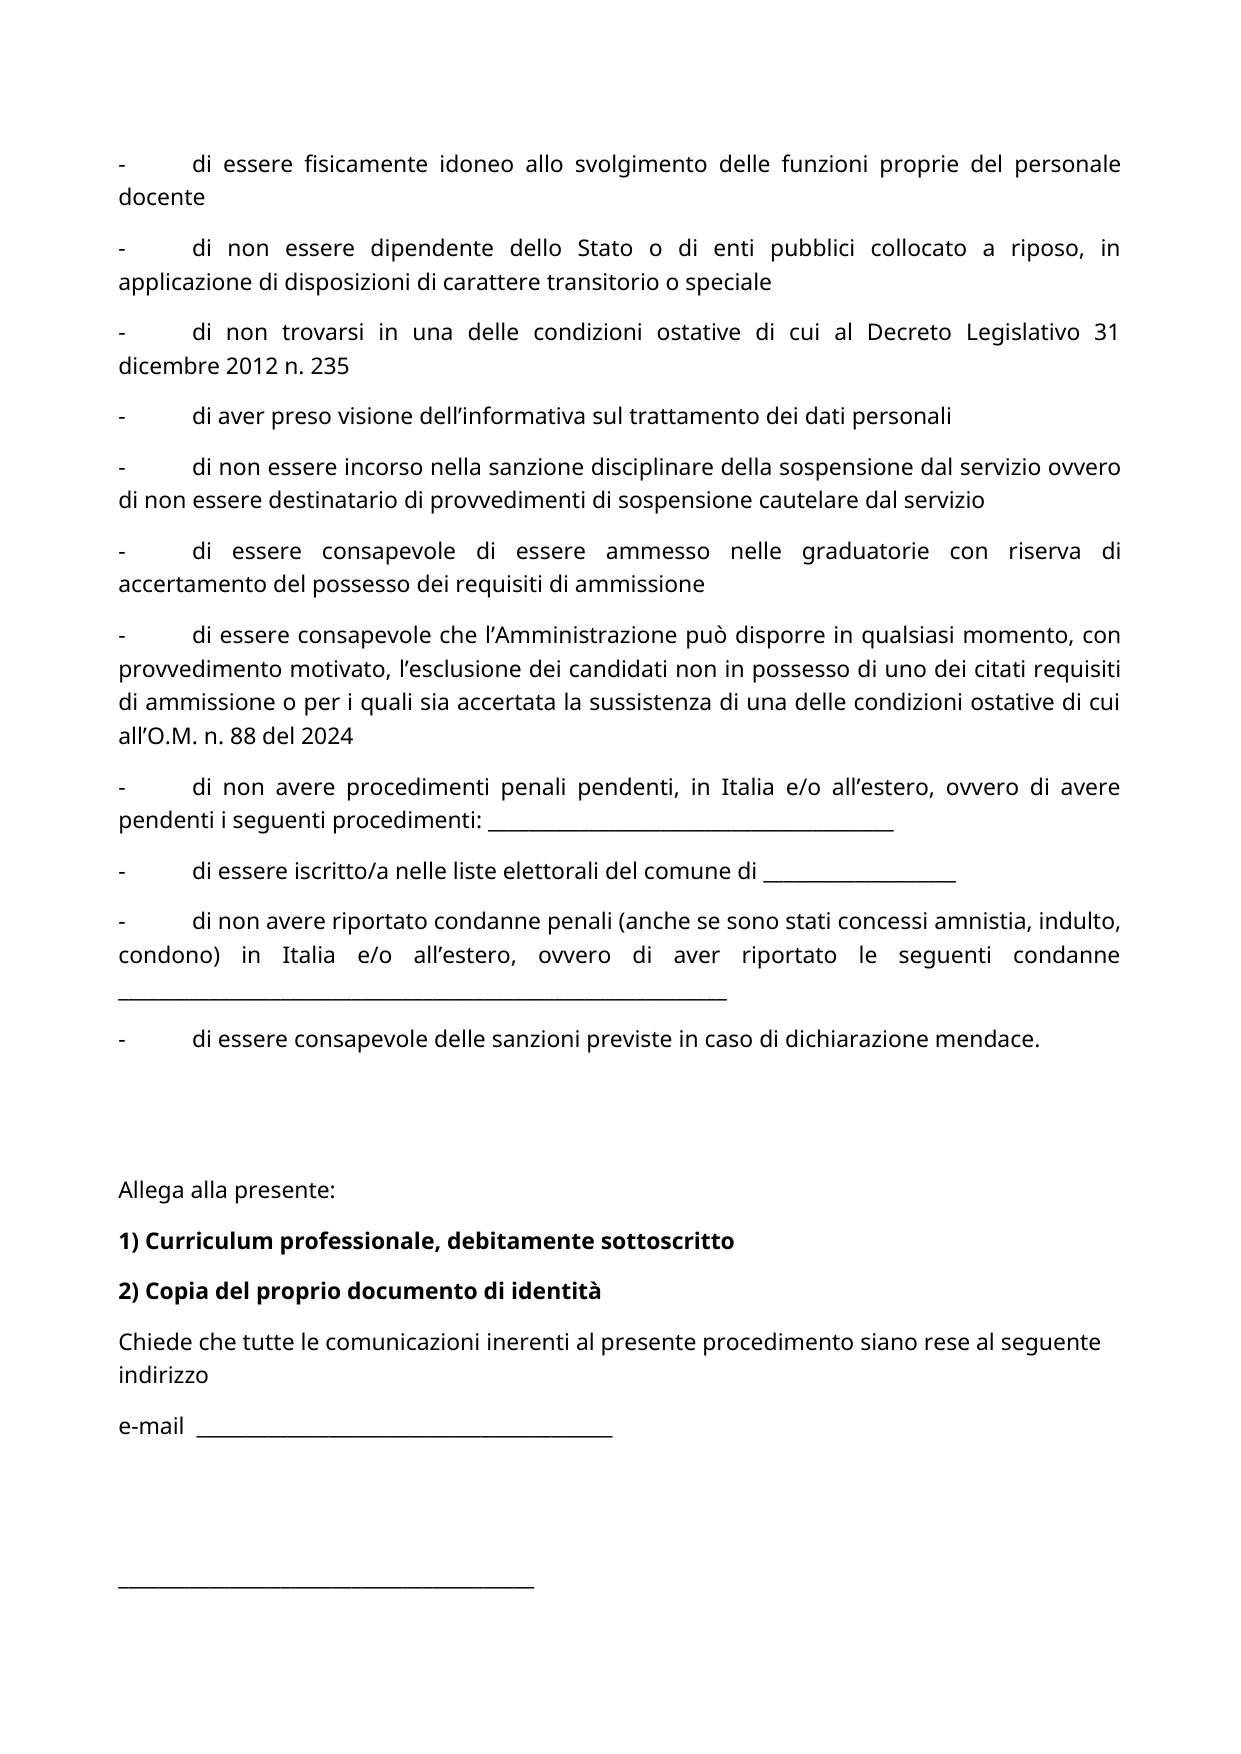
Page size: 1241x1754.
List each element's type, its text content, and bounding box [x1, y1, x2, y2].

text 1) Curriculum professionale, debitamente sottoscritto [118, 1225, 1122, 1256]
text - di non essere dipendente dello Stato o di enti pubblici collocato a riposo, in applicazione di disposizioni di carattere transitorio o speciale [118, 232, 1122, 297]
text - di aver preso visione dell’informativa sul trattamento dei dati personali [118, 400, 1122, 431]
text - di essere consapevole di essere ammesso nelle graduatorie con riserva di accertamento del possesso dei requisiti di ammissione [118, 535, 1122, 600]
text - di essere consapevole che l’Amministrazione può disporre in qualsiasi momento, con provvedimento motivato, l’esclusione dei candidati non in possesso di uno dei citati requisiti di ammissione o per i quali sia accertata la sussistenza di una delle condizioni ostative di cui all’O.M. n. 88 del 2024 [118, 619, 1122, 751]
text Allega alla presente: [118, 1174, 1122, 1206]
text - di non essere incorso nella sanzione disciplinare della sospensione dal servizio ovvero di non essere destinatario di provvedimenti di sospensione cautelare dal servizio [118, 451, 1122, 516]
text - di essere iscritto/a nelle liste elettorali del comune di ___________________ [118, 855, 1122, 886]
text Chiede che tutte le comunicazioni inerenti al presente procedimento siano rese al seguente indirizzo [118, 1326, 1122, 1391]
text e-mail _________________________________________ [118, 1410, 1122, 1441]
text - di essere consapevole delle sanzioni previste in caso di dichiarazione mendace. [118, 1023, 1122, 1054]
text - di non avere procedimenti penali pendenti, in Italia e/o all’estero, ovvero di avere pendenti i seguenti procedimenti: ________________________________________ [118, 771, 1122, 836]
text - di essere fisicamente idoneo allo svolgimento delle funzioni proprie del personale docente [118, 148, 1122, 213]
text - di non trovarsi in una delle condizioni ostative di cui al Decreto Legislativo 31 dicembre 2012 n. 235 [118, 316, 1122, 381]
text _________________________________________ [118, 1561, 1122, 1592]
text - di non avere riportato condanne penali (anche se sono stati concessi amnistia, indulto, condono) in Italia e/o all’estero, ovvero di aver riportato le seguenti condanne ____________________________________________________________ [118, 905, 1122, 1004]
text 2) Copia del proprio documento di identità [118, 1275, 1122, 1306]
